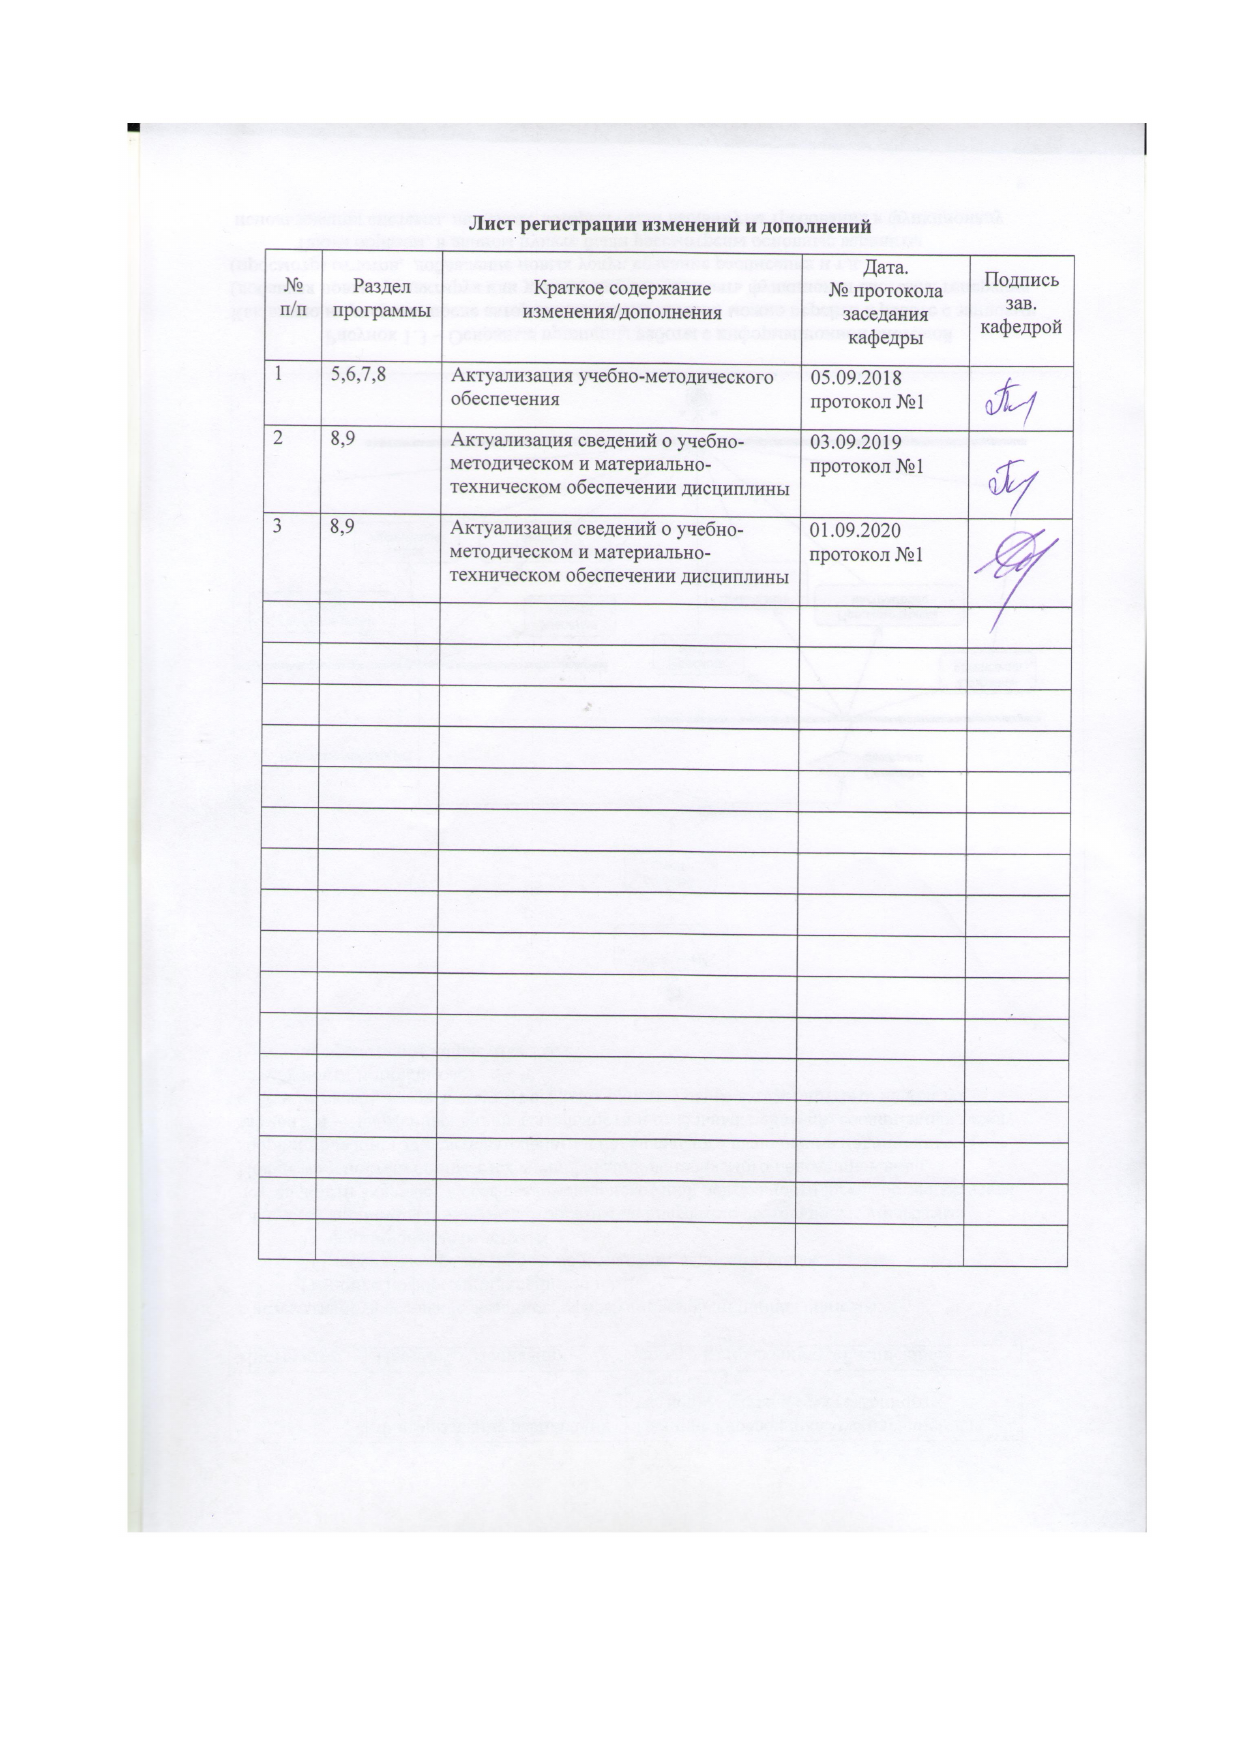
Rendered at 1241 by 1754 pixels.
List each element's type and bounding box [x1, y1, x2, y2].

picture [118, 118, 1152, 1537]
